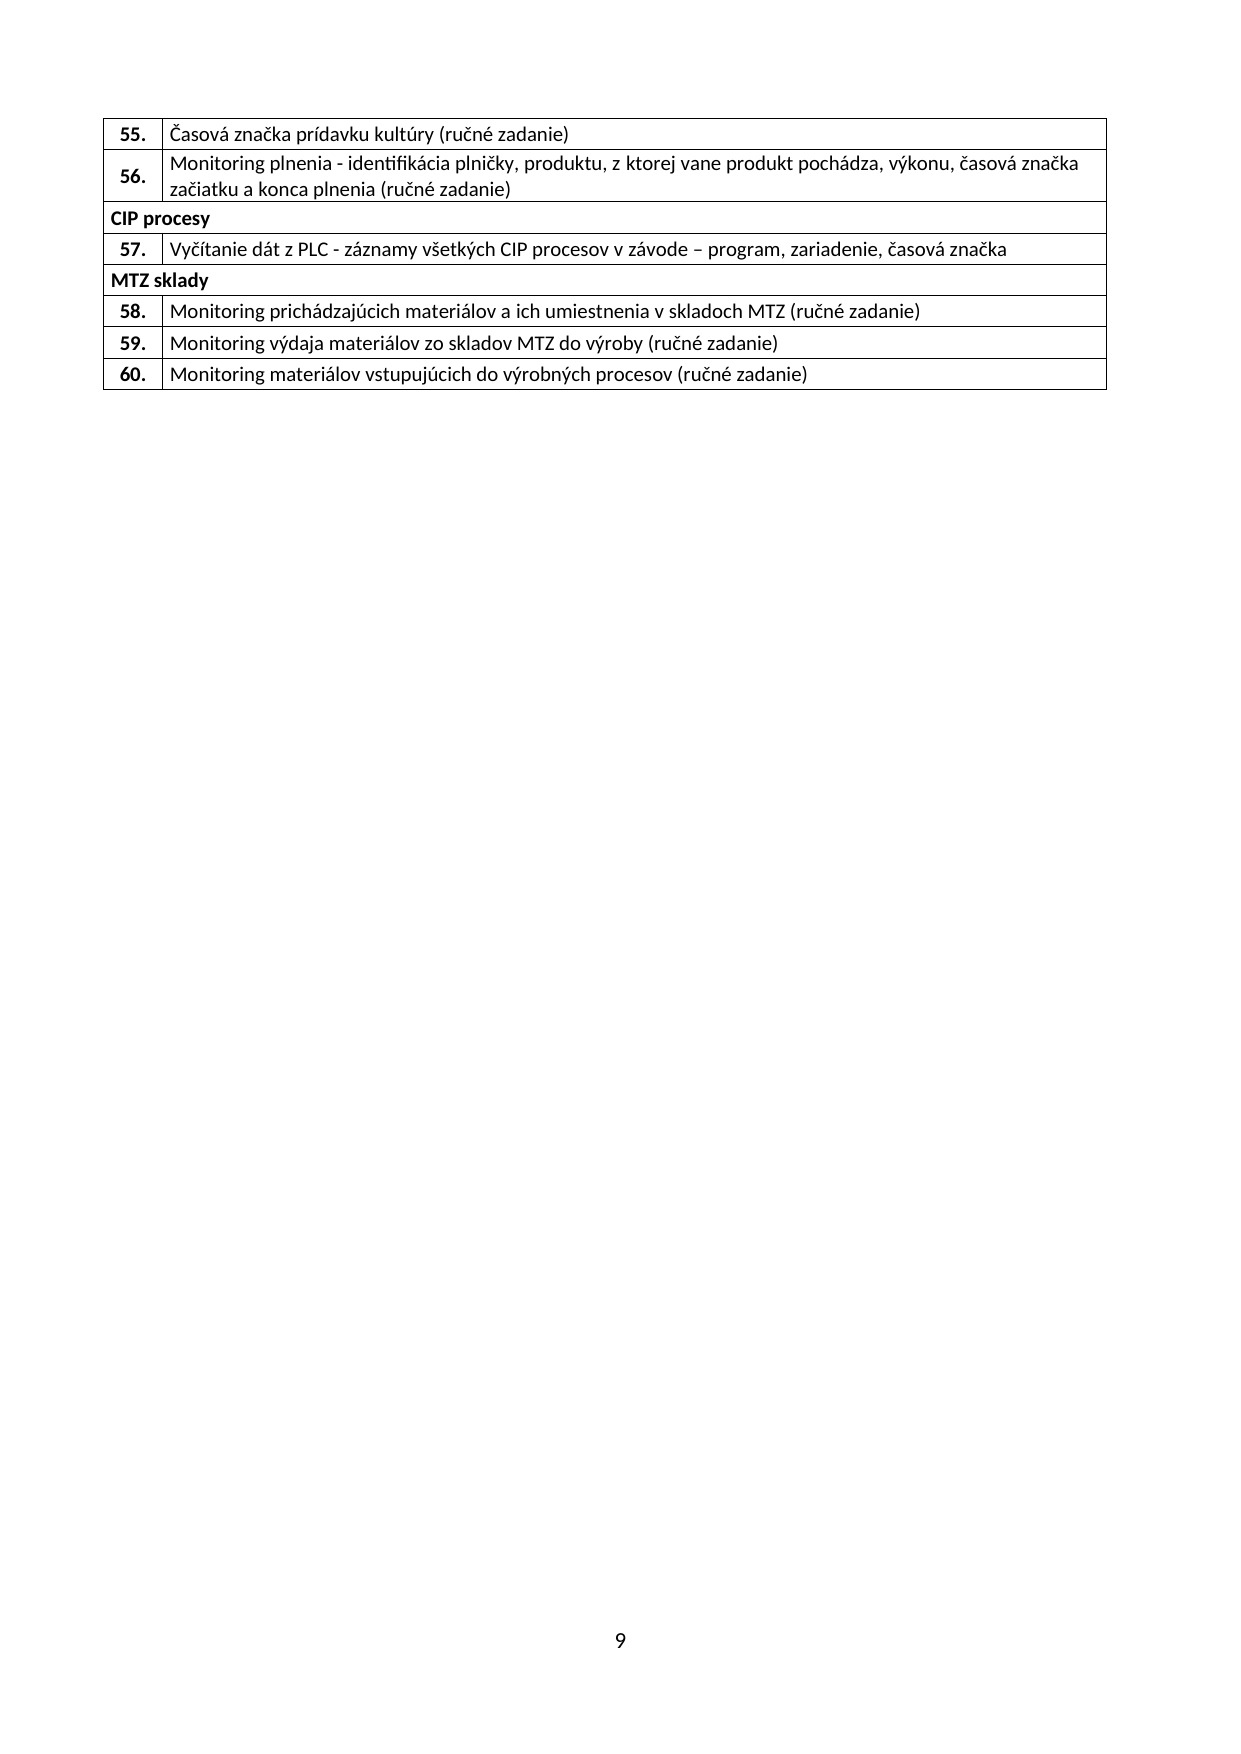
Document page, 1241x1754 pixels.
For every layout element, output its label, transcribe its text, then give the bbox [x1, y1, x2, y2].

table_cell Monitoring výdaja materiálov zo skladov MTZ do výroby (ručné zadanie) [163, 327, 1106, 357]
table_cell 60. [104, 359, 162, 389]
table_cell Monitoring materiálov vstupujúcich do výrobných procesov (ručné zadanie) [163, 359, 1106, 389]
table_cell Monitoring prichádzajúcich materiálov a ich umiestnenia v skladoch MTZ (ručné zadanie) [163, 296, 1106, 326]
table_cell Monitoring plnenia - identifikácia plničky, produktu, z ktorej vane produkt pochádza, výkonu, časová značka začiatku a konca plnenia (ručné zadanie) [163, 150, 1106, 201]
table_cell 56. [104, 150, 162, 201]
table_cell Vyčítanie dát z PLC - záznamy všetkých CIP procesov v závode – program, zariadenie, časová značka [163, 234, 1106, 264]
table_cell Časová značka prídavku kultúry (ručné zadanie) [163, 119, 1106, 149]
table_cell CIP procesy [104, 202, 1106, 232]
table_cell 55. [104, 119, 162, 149]
table_cell 57. [104, 234, 162, 264]
table_cell 58. [104, 296, 162, 326]
table_cell 59. [104, 327, 162, 357]
table_cell MTZ sklady [104, 265, 1106, 295]
